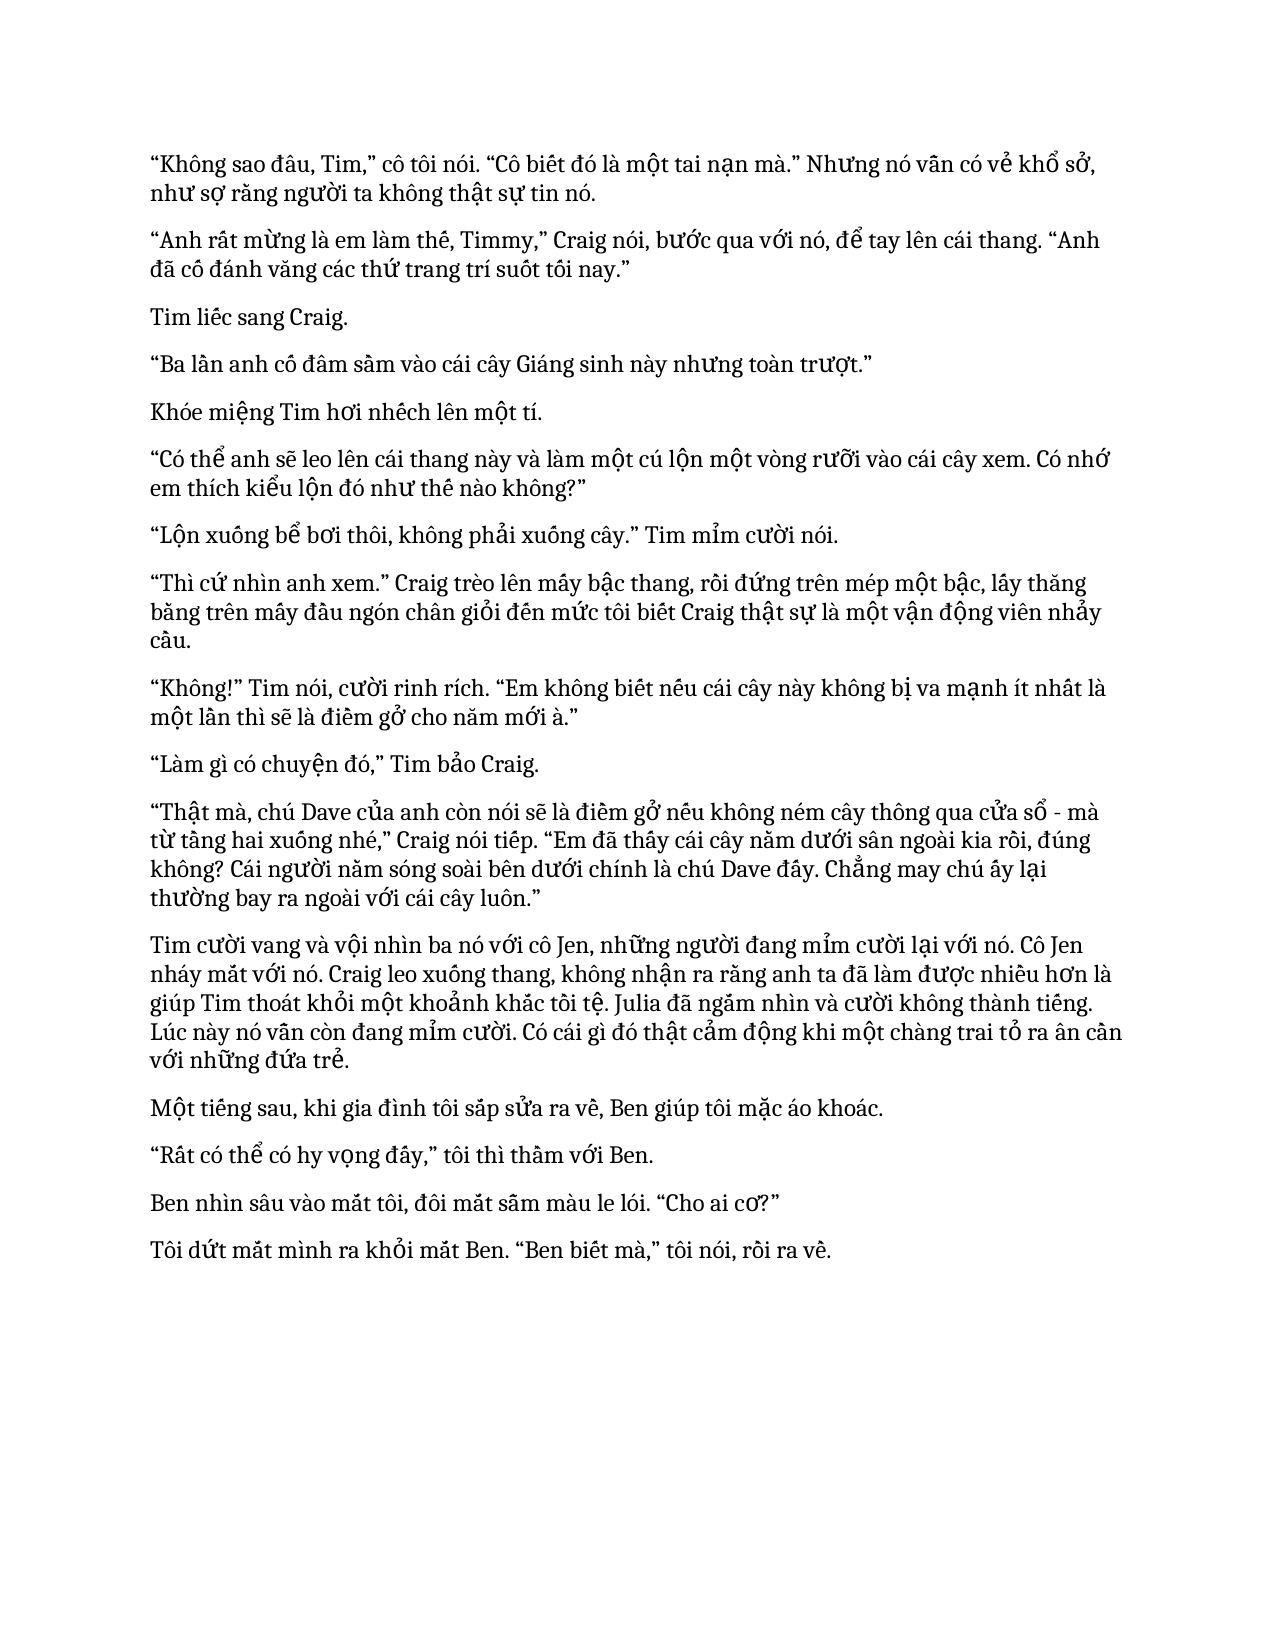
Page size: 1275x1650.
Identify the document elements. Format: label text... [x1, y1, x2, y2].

text “Không!” Tim nói, cười rinh rích. “Em không biết nếu cái cây này không bị va mạnh ít nhất là một lần thì sẽ là điềm gở cho năm mới à.” [150, 674, 1125, 731]
text “Thì cứ nhìn anh xem.” Craig trèo lên mấy bậc thang, rồi đứng trên mép một bậc, lấy thăng bằng trên mấy đầu ngón chân giỏi đến mức tôi biết Craig thật sự là một vận động viên nhảy cầu. [150, 569, 1125, 655]
text “Làm gì có chuyện đó,” Tim bảo Craig. [150, 750, 1125, 779]
text “Không sao đâu, Tim,” cô tôi nói. “Cô biết đó là một tai nạn mà.” Nhưng nó vẫn có vẻ khổ sở, như sợ rằng người ta không thật sự tin nó. [150, 150, 1125, 207]
text “Thật mà, chú Dave của anh còn nói sẽ là điềm gở nếu không ném cây thông qua cửa sổ - mà từ tầng hai xuống nhé,” Craig nói tiếp. “Em đã thấy cái cây nằm dưới sân ngoài kia rồi, đúng không? Cái người nằm sóng soài bên dưới chính là chú Dave đấy. Chẳng may chú ấy lại thường bay ra ngoài với cái cây luôn.” [150, 797, 1125, 912]
text “Lộn xuống bể bơi thôi, không phải xuống cây.” Tim mỉm cười nói. [150, 521, 1125, 550]
text Tôi dứt mắt mình ra khỏi mắt Ben. “Ben biết mà,” tôi nói, rồi ra về. [150, 1236, 1125, 1265]
text Một tiếng sau, khi gia đình tôi sắp sửa ra về, Ben giúp tôi mặc áo khoác. [150, 1094, 1125, 1122]
text Tim cười vang và vội nhìn ba nó với cô Jen, những người đang mỉm cười lại với nó. Cô Jen nháy mắt với nó. Craig leo xuống thang, không nhận ra rằng anh ta đã làm được nhiều hơn là giúp Tim thoát khỏi một khoảnh khắc tồi tệ. Julia đã ngắm nhìn và cười không thành tiếng. Lúc này nó vẫn còn đang mỉm cười. Có cái gì đó thật cảm động khi một chàng trai tỏ ra ân cần với những đứa trẻ. [150, 931, 1125, 1075]
text “Rất có thể có hy vọng đấy,” tôi thì thầm với Ben. [150, 1141, 1125, 1170]
text Khóe miệng Tim hơi nhếch lên một tí. [150, 397, 1125, 426]
text “Ba lần anh cố đâm sầm vào cái cây Giáng sinh này nhưng toàn trượt.” [150, 350, 1125, 379]
text “Anh rất mừng là em làm thế, Timmy,” Craig nói, bước qua với nó, để tay lên cái thang. “Anh đã cố đánh văng các thứ trang trí suốt tối nay.” [150, 226, 1125, 284]
text Tim liếc sang Craig. [150, 302, 1125, 331]
text “Có thể anh sẽ leo lên cái thang này và làm một cú lộn một vòng rưỡi vào cái cây xem. Có nhớ em thích kiểu lộn đó như thế nào không?” [150, 445, 1125, 502]
text Ben nhìn sâu vào mắt tôi, đôi mắt sẫm màu le lói. “Cho ai cơ?” [150, 1189, 1125, 1217]
